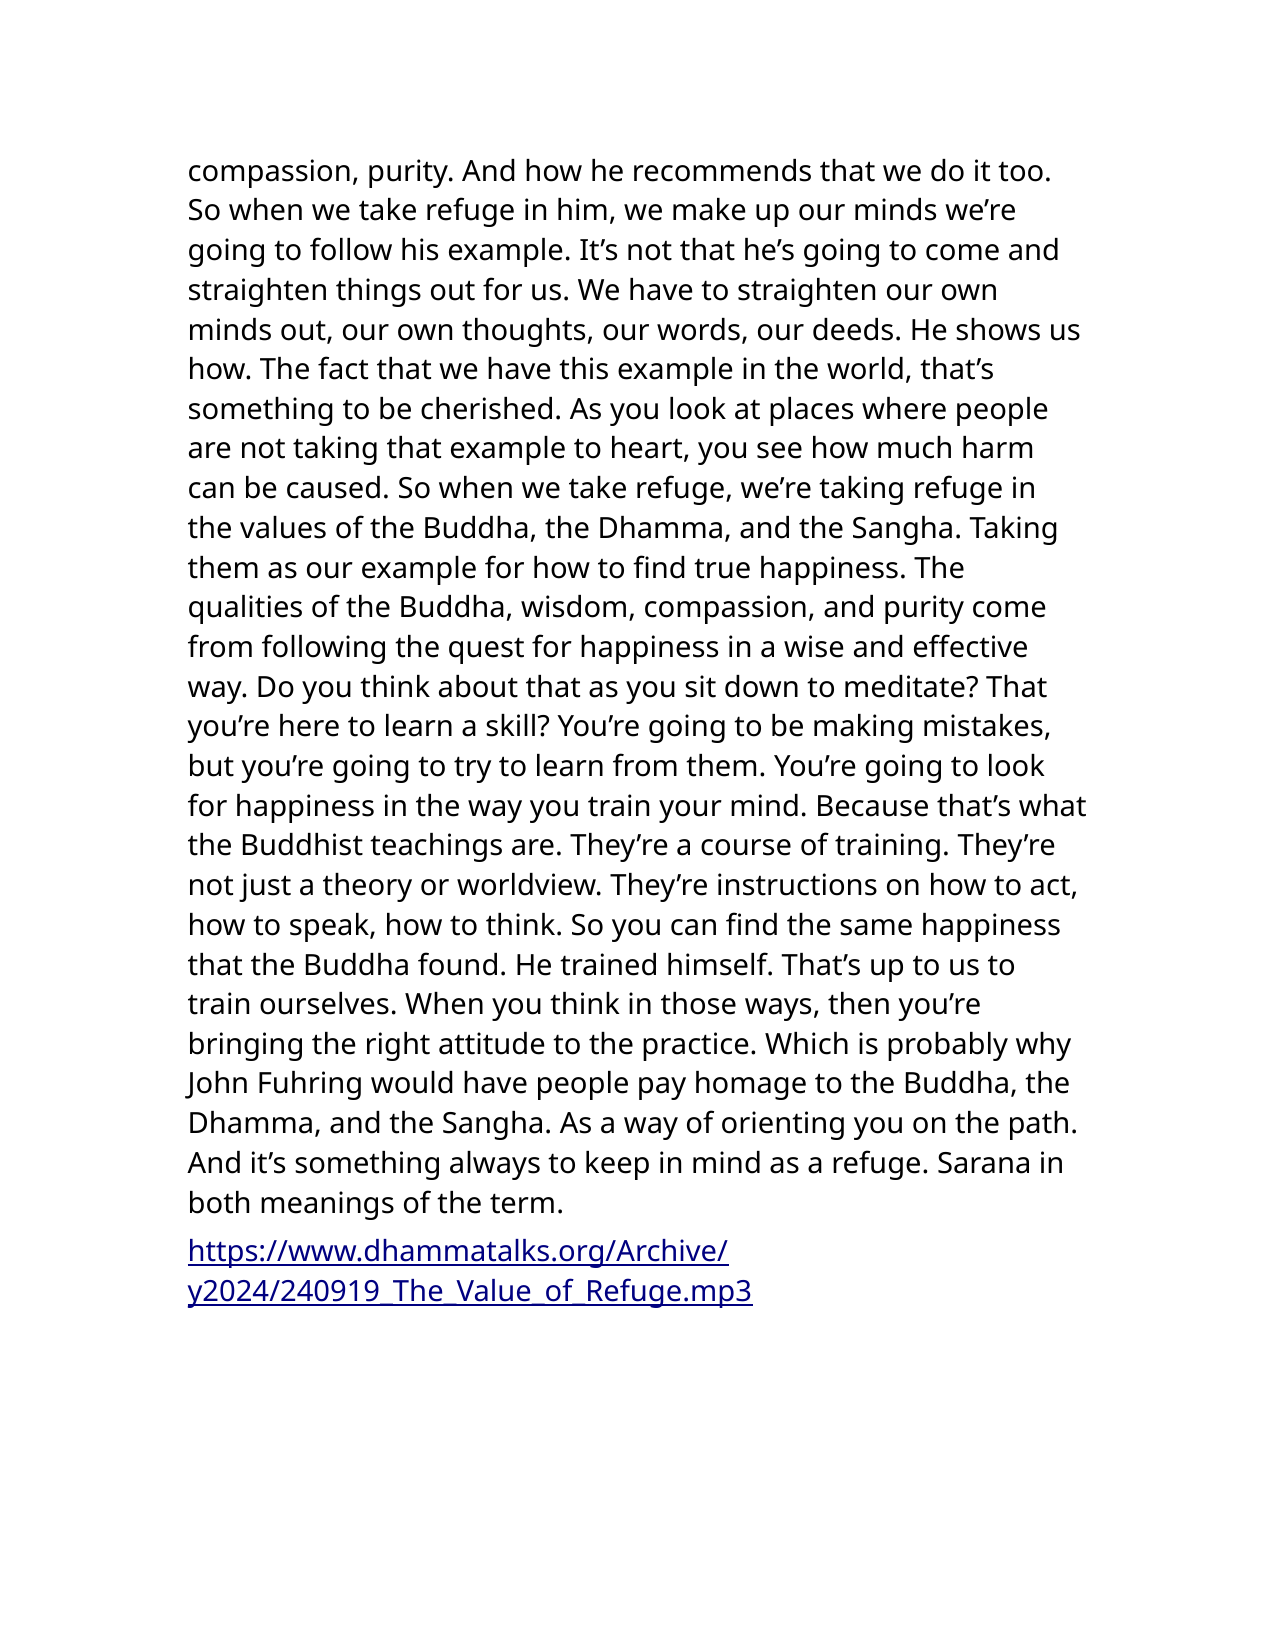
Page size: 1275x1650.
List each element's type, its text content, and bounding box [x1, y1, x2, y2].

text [187, 150, 1087, 1222]
text https://www.dhammatalks.org/Archive/y2024/240919_The_Value_of_Refuge.mp3 [187, 1231, 1087, 1310]
